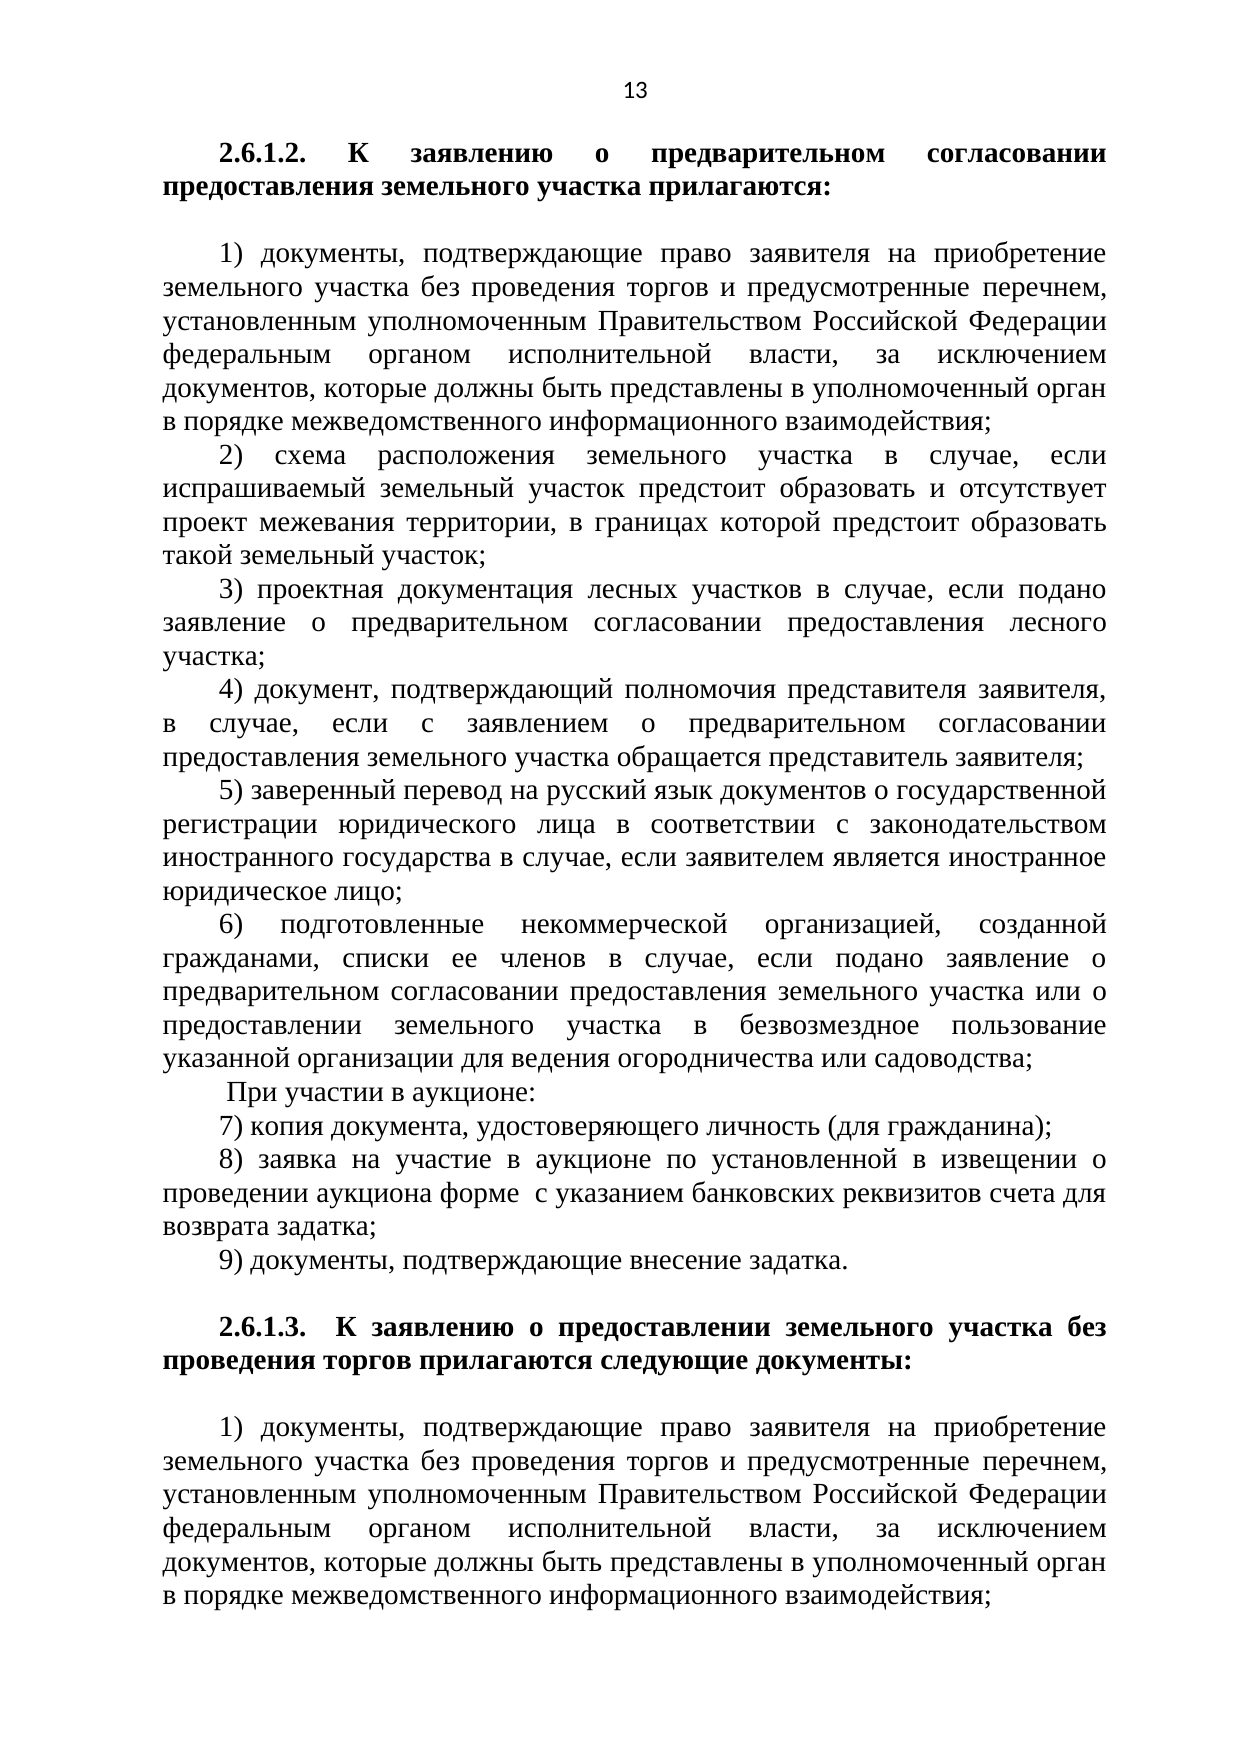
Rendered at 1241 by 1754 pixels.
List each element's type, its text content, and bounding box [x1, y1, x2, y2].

text 1) документы, подтверждающие право заявителя на приобретение земельного участка без проведения торгов и предусмотренные перечнем, установленным уполномоченным Правительством Российской Федерации федеральным органом исполнительной власти, за исключением документов, которые должны быть представлены в уполномоченный орган в порядке межведомственного информационного взаимодействия; [162, 1409, 1107, 1611]
text 2.6.1.3. К заявлению о предоставлении земельного участка без проведения торгов прилагаются следующие документы: [162, 1309, 1107, 1376]
text 8) заявка на участие в аукционе по установленной в извещении о проведении аукциона форме с указанием банковских реквизитов счета для возврата задатка; [162, 1141, 1107, 1242]
text 5) заверенный перевод на русский язык документов о государственной регистрации юридического лица в соответствии с законодательством иностранного государства в случае, если заявителем является иностранное юридическое лицо; [162, 772, 1107, 906]
text 6) подготовленные некоммерческой организацией, созданной гражданами, списки ее членов в случае, если подано заявление о предварительном согласовании предоставления земельного участка или о предоставлении земельного участка в безвозмездное пользование указанной организации для ведения огородничества или садоводства; [162, 906, 1107, 1074]
text При участии в аукционе: [162, 1074, 1107, 1108]
text 3) проектная документация лесных участков в случае, если подано заявление о предварительном согласовании предоставления лесного участка; [162, 571, 1107, 672]
text 4) документ, подтверждающий полномочия представителя заявителя, в случае, если с заявлением о предварительном согласовании предоставления земельного участка обращается представитель заявителя; [162, 672, 1107, 772]
text 9) документы, подтверждающие внесение задатка. [162, 1242, 1107, 1275]
text 2) схема расположения земельного участка в случае, если испрашиваемый земельный участок предстоит образовать и отсутствует проект межевания территории, в границах которой предстоит образовать такой земельный участок; [162, 437, 1107, 571]
text 2.6.1.2. К заявлению о предварительном согласовании предоставления земельного участка прилагаются: [162, 135, 1107, 202]
text 1) документы, подтверждающие право заявителя на приобретение земельного участка без проведения торгов и предусмотренные перечнем, установленным уполномоченным Правительством Российской Федерации федеральным органом исполнительной власти, за исключением документов, которые должны быть представлены в уполномоченный орган в порядке межведомственного информационного взаимодействия; [162, 236, 1107, 437]
text 7) копия документа, удостоверяющего личность (для гражданина); [162, 1108, 1107, 1141]
